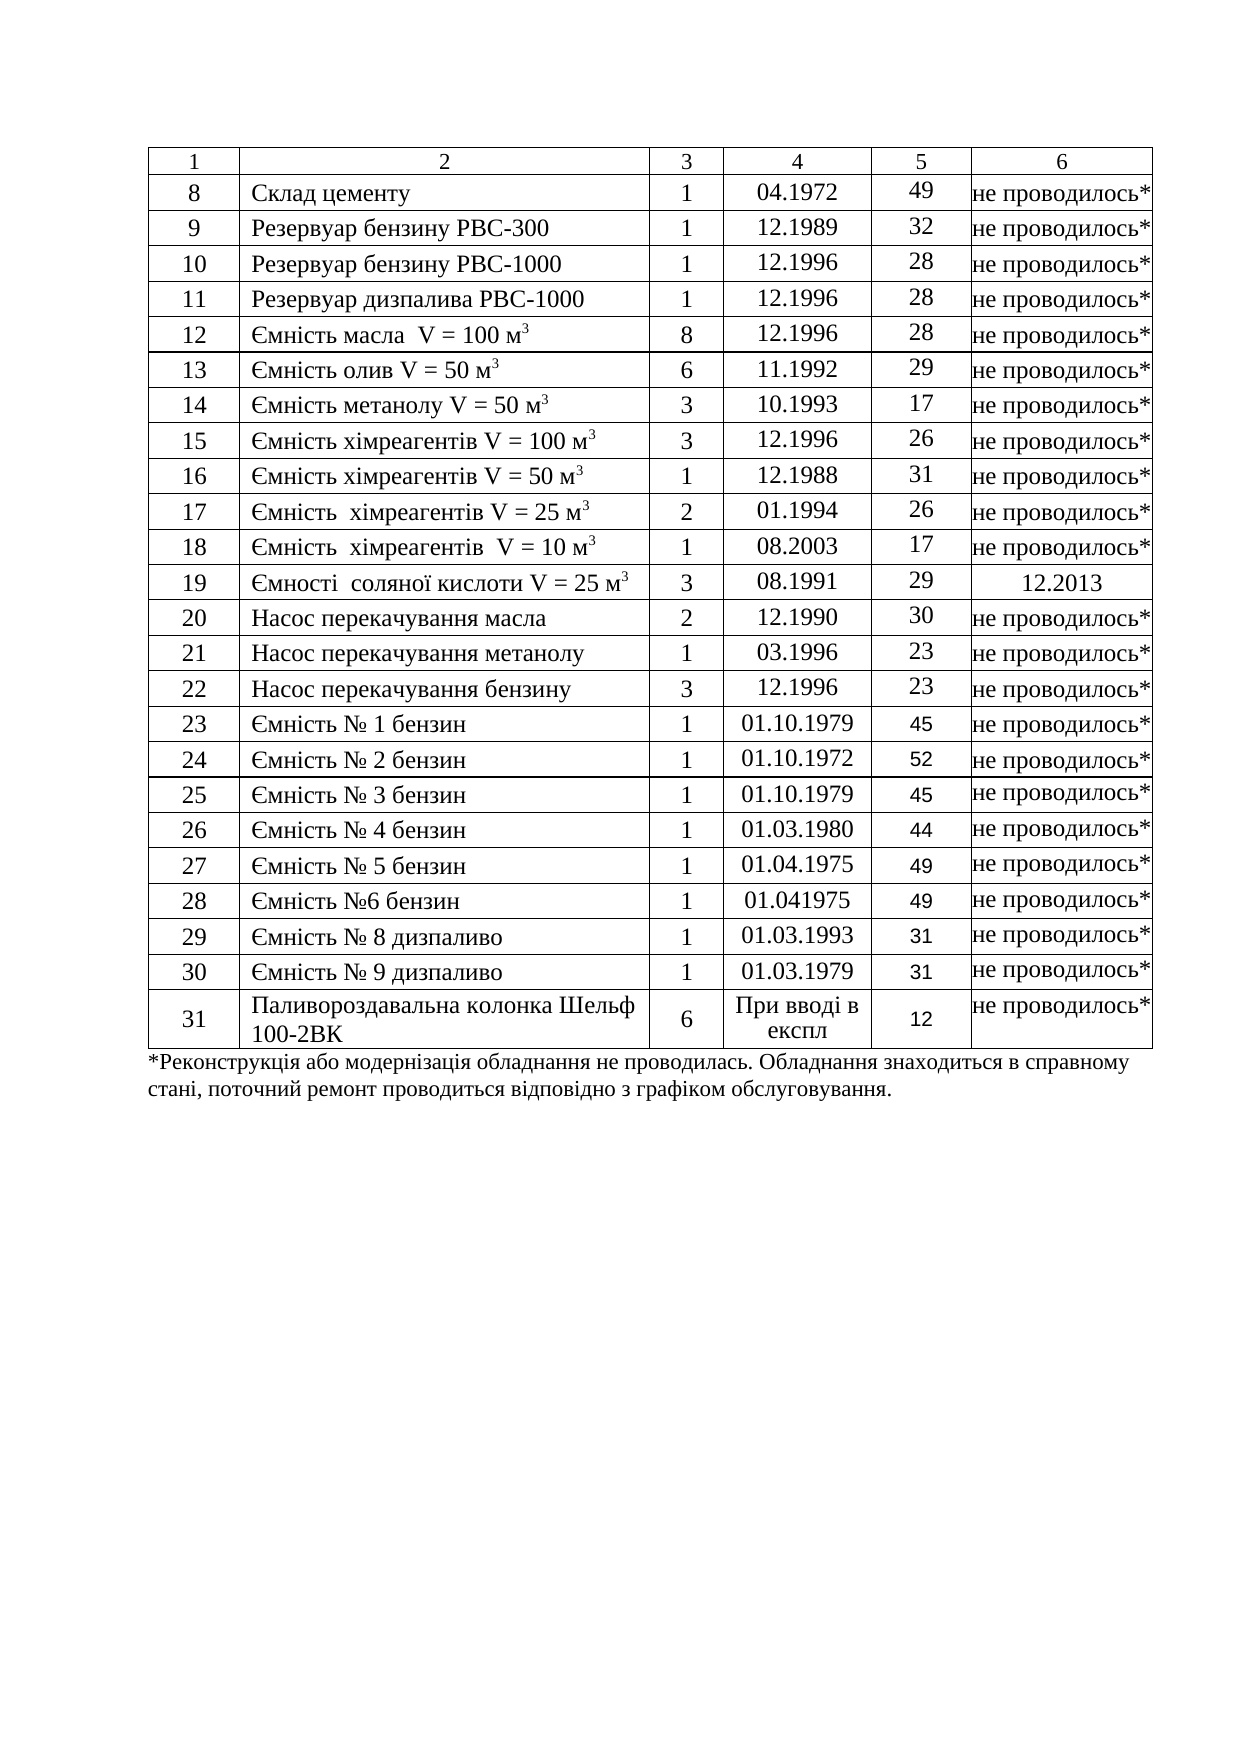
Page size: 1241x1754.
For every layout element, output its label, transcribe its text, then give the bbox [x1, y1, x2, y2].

table_cell 28 [149, 884, 239, 918]
table_cell 17 [872, 530, 971, 564]
table_cell 1 [650, 742, 723, 776]
table_cell Ємність № 3 бензин [240, 778, 649, 812]
table_cell 12.1996 [724, 317, 871, 351]
table_cell 23 [872, 671, 971, 706]
table_cell 03.1996 [724, 636, 871, 670]
table_cell 1 [650, 282, 723, 316]
table_cell 12.1996 [724, 246, 871, 281]
table_cell 1 [650, 636, 723, 670]
table_cell 29 [872, 353, 971, 387]
table_cell 08.2003 [724, 530, 871, 564]
table_cell 52 [872, 742, 971, 776]
table_cell 1 [650, 459, 723, 493]
table_cell 10.1993 [724, 388, 871, 422]
table_cell 01.03.1993 [724, 919, 871, 953]
table_cell не проводилось* [972, 530, 1152, 564]
table_cell Резервуар дизпалива РВС-1000 [240, 282, 649, 316]
table_cell не проводилось* [972, 848, 1152, 883]
table_cell 26 [872, 494, 971, 528]
table_cell 18 [149, 530, 239, 564]
table_cell 23 [149, 707, 239, 741]
table_header 2 [240, 148, 649, 174]
table_cell не проводилось* [972, 282, 1152, 316]
table_cell 31 [872, 955, 971, 989]
table_cell 01.10.1979 [724, 778, 871, 812]
table_cell Ємність № 8 дизпаливо [240, 919, 649, 953]
table_cell Ємність метанолу V = 50 м3 [240, 388, 649, 422]
table_cell 3 [650, 671, 723, 706]
table_cell 08.1991 [724, 565, 871, 599]
table_cell не проводилось* [972, 600, 1152, 635]
table_cell 26 [872, 423, 971, 458]
table_cell 01.03.1979 [724, 955, 871, 989]
table_cell 01.10.1979 [724, 707, 871, 741]
table_cell 49 [872, 884, 971, 918]
table_cell не проводилось* [972, 955, 1152, 989]
table_cell 44 [872, 813, 971, 847]
table_cell 26 [149, 813, 239, 847]
table_cell 11 [149, 282, 239, 316]
table_cell 1 [650, 848, 723, 883]
table_cell 1 [650, 955, 723, 989]
table_cell Резервуар бензину РВС-1000 [240, 246, 649, 281]
table_cell 11.1992 [724, 353, 871, 387]
table_cell 29 [872, 565, 971, 599]
table_cell Паливороздавальна колонка Шельф 100-2ВК [240, 990, 649, 1047]
table_cell 24 [149, 742, 239, 776]
table_cell Ємність №6 бензин [240, 884, 649, 918]
table_cell не проводилось* [972, 990, 1152, 1047]
table_cell 1 [650, 211, 723, 245]
table_cell не проводилось* [972, 671, 1152, 706]
table_cell 9 [149, 211, 239, 245]
table_header 6 [972, 148, 1152, 174]
table_cell Ємність хімреагентів V = 100 м3 [240, 423, 649, 458]
table_cell не проводилось* [972, 246, 1152, 281]
table_cell 2 [650, 494, 723, 528]
table_header 3 [650, 148, 723, 174]
table_cell 29 [149, 919, 239, 953]
table_cell не проводилось* [972, 813, 1152, 847]
table_cell 23 [872, 636, 971, 670]
table_cell Ємності соляної кислоти V = 25 м3 [240, 565, 649, 599]
table_cell не проводилось* [972, 707, 1152, 741]
table_cell 45 [872, 778, 971, 812]
table_cell 01.041975 [724, 884, 871, 918]
table_cell 30 [149, 955, 239, 989]
table_cell не проводилось* [972, 423, 1152, 458]
table_cell 1 [650, 530, 723, 564]
table_cell Ємність хімреагентів V = 25 м3 [240, 494, 649, 528]
table_cell Ємність масла V = 100 м3 [240, 317, 649, 351]
table_header 4 [724, 148, 871, 174]
table_cell 20 [149, 600, 239, 635]
table_cell 13 [149, 353, 239, 387]
table_cell Ємність хімреагентів V = 50 м3 [240, 459, 649, 493]
table_cell не проводилось* [972, 636, 1152, 670]
table_cell 19 [149, 565, 239, 599]
table_cell Склад цементу [240, 175, 649, 210]
table_cell не проводилось* [972, 388, 1152, 422]
table_cell 17 [872, 388, 971, 422]
table_cell Ємність хімреагентів V = 10 м3 [240, 530, 649, 564]
table_cell 49 [872, 848, 971, 883]
table_cell 25 [149, 778, 239, 812]
table_cell 28 [872, 317, 971, 351]
table_cell Ємність № 4 бензин [240, 813, 649, 847]
table_cell 01.04.1975 [724, 848, 871, 883]
table_cell 1 [650, 778, 723, 812]
table_cell 31 [872, 459, 971, 493]
table_cell 10 [149, 246, 239, 281]
table_cell Ємність № 1 бензин [240, 707, 649, 741]
table_cell Ємність олив V = 50 м3 [240, 353, 649, 387]
table_cell Резервуар бензину РВС-300 [240, 211, 649, 245]
text *Реконструкція або модернізація обладнання не проводилась. Обладнання знаходиться в справному стані, поточний ремонт проводиться відповідно з графіком обслуговування. [148, 1049, 1152, 1101]
table_cell не проводилось* [972, 494, 1152, 528]
table_cell 12.1996 [724, 423, 871, 458]
table_cell 12 [872, 990, 971, 1047]
table_cell 12.1996 [724, 282, 871, 316]
table_cell Ємність № 2 бензин [240, 742, 649, 776]
table_cell 01.1994 [724, 494, 871, 528]
table_cell не проводилось* [972, 919, 1152, 953]
table_cell При вводі в експл [724, 990, 871, 1047]
table_header 1 [149, 148, 239, 174]
table_cell 16 [149, 459, 239, 493]
table_cell Ємність № 5 бензин [240, 848, 649, 883]
table_cell 15 [149, 423, 239, 458]
table_cell 17 [149, 494, 239, 528]
table_cell 21 [149, 636, 239, 670]
table_cell Насос перекачування бензину [240, 671, 649, 706]
table_header 5 [872, 148, 971, 174]
table_cell 31 [149, 990, 239, 1047]
table_cell 1 [650, 707, 723, 741]
table_cell 14 [149, 388, 239, 422]
table_cell не проводилось* [972, 175, 1152, 210]
table_cell Насос перекачування метанолу [240, 636, 649, 670]
table_cell 3 [650, 565, 723, 599]
table_cell 3 [650, 388, 723, 422]
table_cell 6 [650, 353, 723, 387]
table_cell не проводилось* [972, 211, 1152, 245]
table_cell 1 [650, 919, 723, 953]
table_cell 49 [872, 175, 971, 210]
table_cell 31 [872, 919, 971, 953]
table_cell 8 [650, 317, 723, 351]
table_cell 12.1989 [724, 211, 871, 245]
table_cell 1 [650, 813, 723, 847]
table_cell 12 [149, 317, 239, 351]
table_cell 12.1988 [724, 459, 871, 493]
table_cell Насос перекачування масла [240, 600, 649, 635]
table_cell 12.1990 [724, 600, 871, 635]
table_cell 45 [872, 707, 971, 741]
table_cell 8 [149, 175, 239, 210]
table_cell 2 [650, 600, 723, 635]
table_cell не проводилось* [972, 884, 1152, 918]
table_cell 1 [650, 175, 723, 210]
table_cell 30 [872, 600, 971, 635]
table_cell не проводилось* [972, 459, 1152, 493]
table_cell 1 [650, 884, 723, 918]
table_cell 6 [650, 990, 723, 1047]
table_cell 01.10.1972 [724, 742, 871, 776]
table_cell Ємність № 9 дизпаливо [240, 955, 649, 989]
table_cell 04.1972 [724, 175, 871, 210]
table_cell 12.2013 [972, 565, 1152, 599]
table_cell 32 [872, 211, 971, 245]
table_cell 12.1996 [724, 671, 871, 706]
table_cell не проводилось* [972, 353, 1152, 387]
table_cell 28 [872, 282, 971, 316]
table_cell 3 [650, 423, 723, 458]
table_cell не проводилось* [972, 317, 1152, 351]
table_cell 1 [650, 246, 723, 281]
table_cell не проводилось* [972, 742, 1152, 776]
table_cell 22 [149, 671, 239, 706]
table_cell 01.03.1980 [724, 813, 871, 847]
table_cell 27 [149, 848, 239, 883]
table_cell 28 [872, 246, 971, 281]
table_cell не проводилось* [972, 778, 1152, 812]
